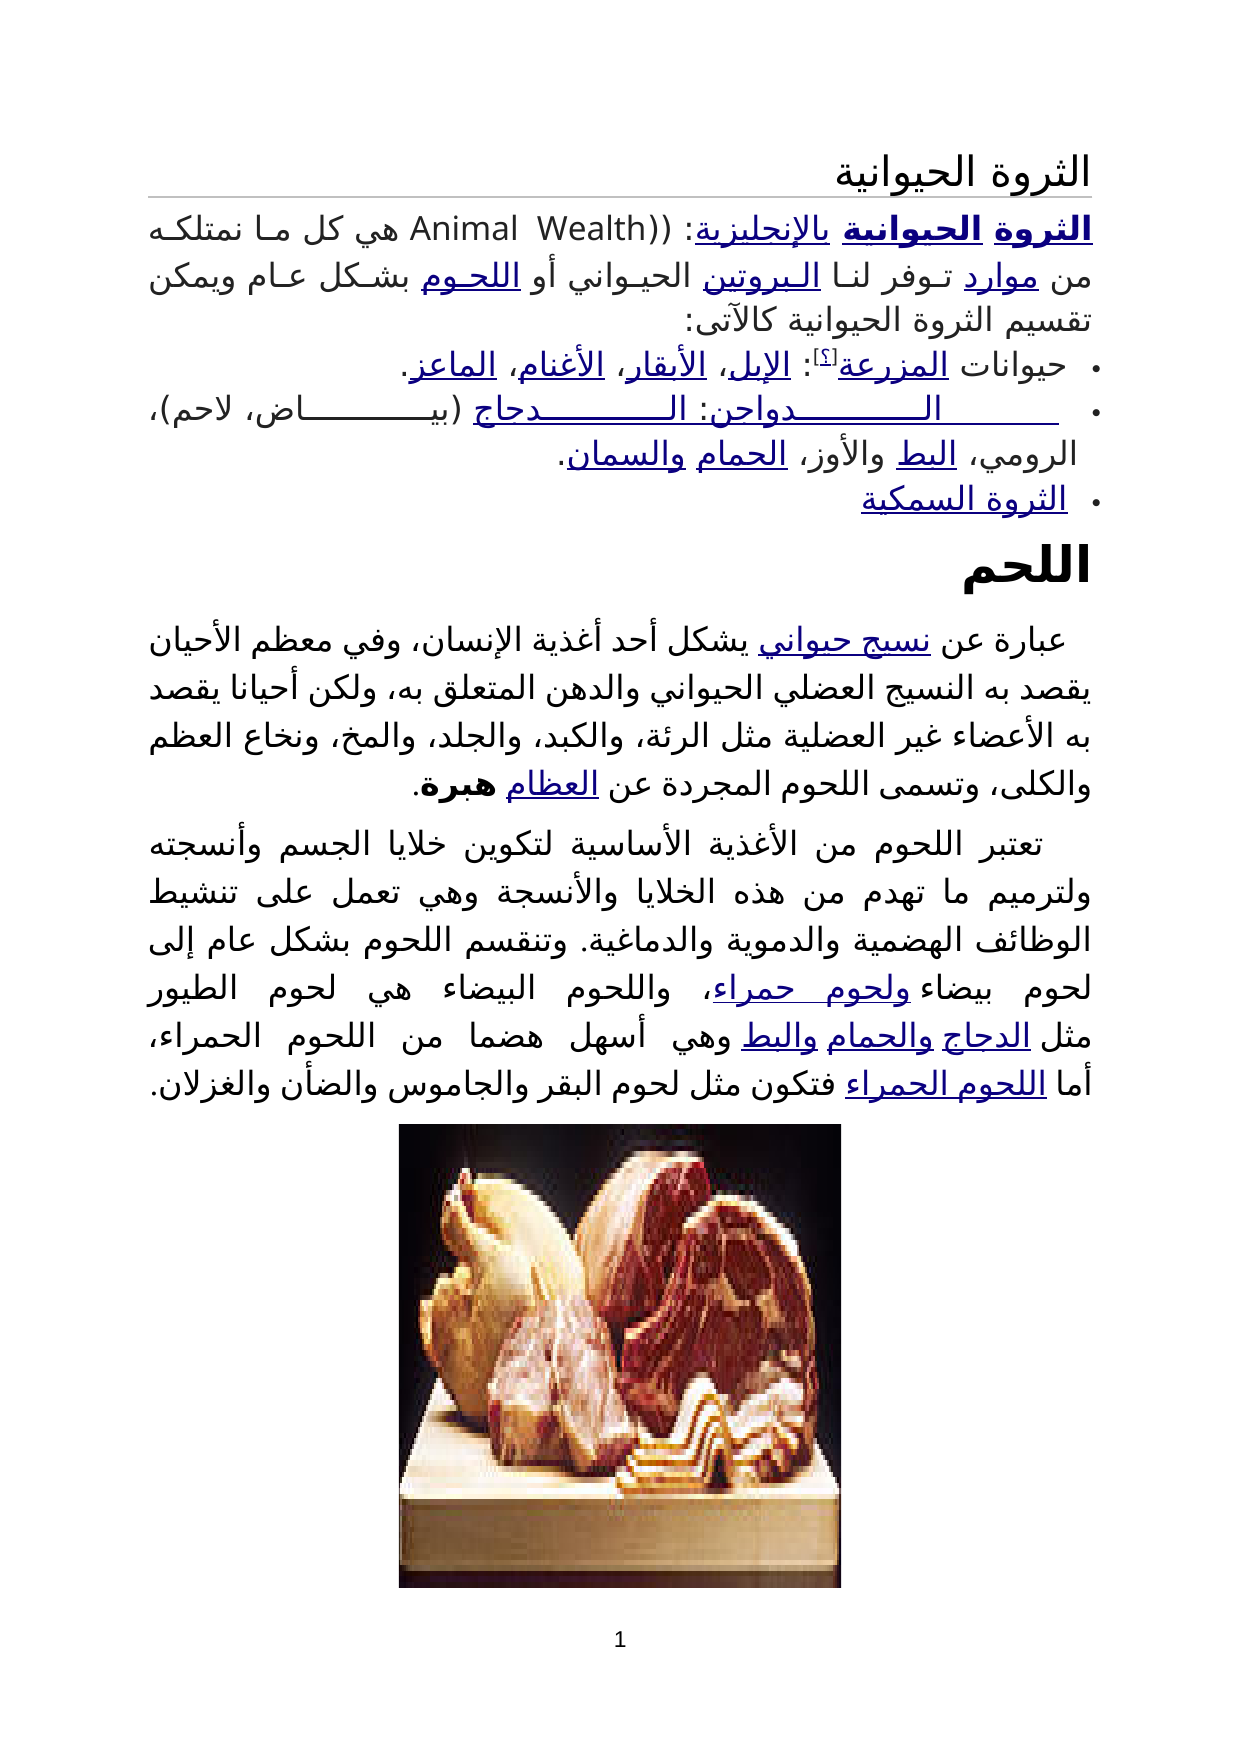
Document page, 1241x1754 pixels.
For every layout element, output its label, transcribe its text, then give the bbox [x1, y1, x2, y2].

text الثروة الحيوانية [148, 148, 1092, 196]
list الثروة السمكية [148, 479, 1093, 518]
text اللحم [148, 536, 1092, 594]
text تعتبر اللحوم من الأغذية الأساسية لتكوين خلايا الجسم وأنسجته ولترميم ما تهدم من هذه الخلايا والأنسجة وهي تعمل على تنشيط الوظائف الهضمية والدموية والدماغية. وتنقسم اللحوم بشكل عام إلى لحوم بيضاء ولحوم حمراء، واللحوم البيضاء هي لحوم الطيور مثل الدجاج والحمام والبط وهي أسهل هضما من اللحوم الحمراء، أما اللحوم الحمراء فتكون مثل لحوم البقر والجاموس والضأن والغزلان. [148, 825, 1092, 1103]
text الثروة الحيوانية بالإنجليزية: ((Animal Wealth هي كل ما نمتلكه من موارد توفر لنا البروتين الحيواني أو اللحوم بشكل عام ويمكن تقسيم الثروة الحيوانية كالآتى: [148, 205, 1092, 339]
text عبارة عن نسيج حيواني يشكل أحد أغذية الإنسان، وفي معظم الأحيان يقصد به النسيج العضلي الحيواني والدهن المتعلق به، ولكن أحيانا يقصد به الأعضاء غير العضلية مثل الرئة، والكبد، والجلد، والمخ، ونخاع العظم والكلى، وتسمى اللحوم المجردة عن العظام هبرة. [148, 621, 1092, 803]
picture [398, 1124, 842, 1588]
list الدواجن: الدجاج (بياض، لاحم)، الرومي، البط والأوز، الحمام والسمان. [148, 390, 1093, 473]
list حيوانات المزرعة[؟]: الإبل، الأبقار، الأغنام، الماعز. [148, 345, 1093, 384]
